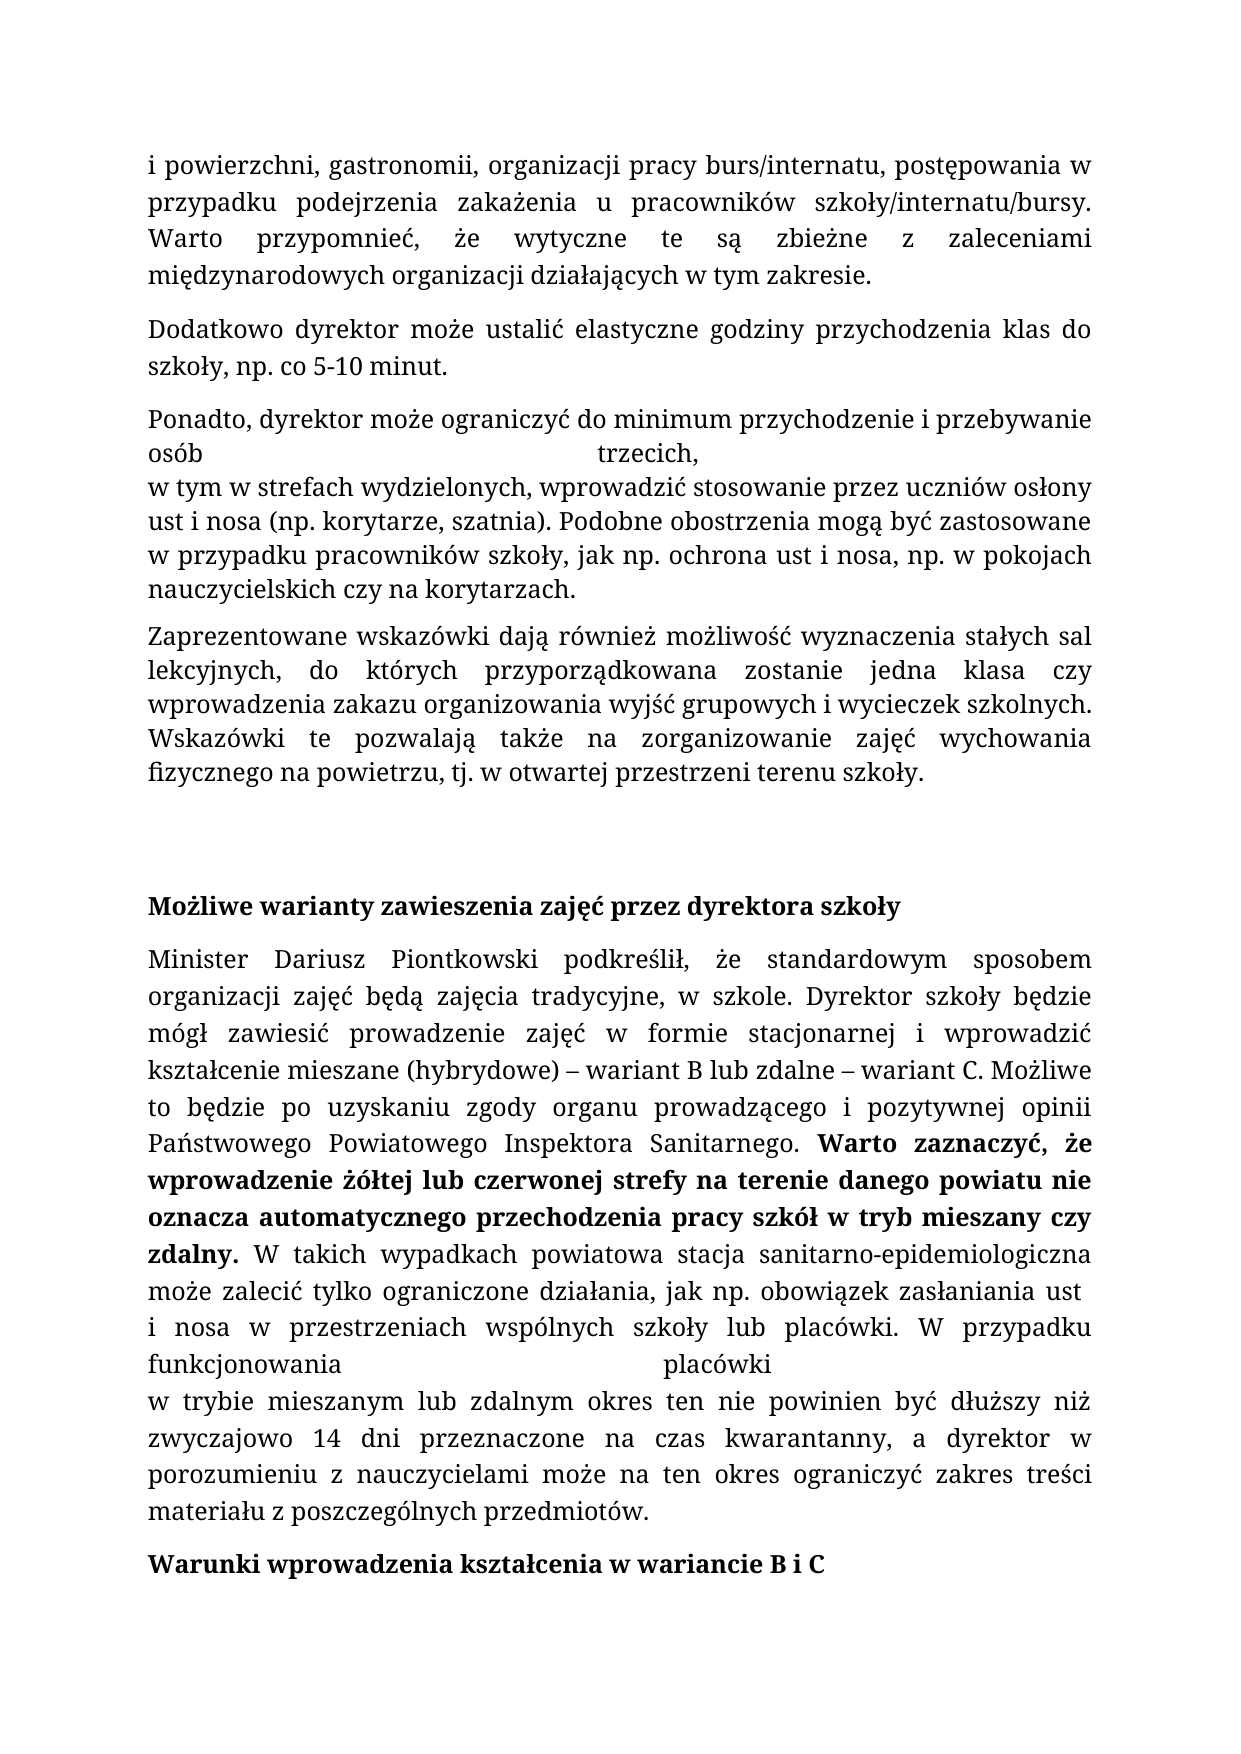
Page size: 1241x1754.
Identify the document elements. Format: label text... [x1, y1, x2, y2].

text Minister Dariusz Piontkowski podkreślił, że standardowym sposobem organizacji zajęć będą zajęcia tradycyjne, w szkole. Dyrektor szkoły będzie mógł zawiesić prowadzenie zajęć w formie stacjonarnej i wprowadzić kształcenie mieszane (hybrydowe) – wariant B lub zdalne – wariant C. Możliwe to będzie po uzyskaniu zgody organu prowadzącego i pozytywnej opinii Państwowego Powiatowego Inspektora Sanitarnego. Warto zaznaczyć, że wprowadzenie żółtej lub czerwonej strefy na terenie danego powiatu nie oznacza automatycznego przechodzenia pracy szkół w tryb mieszany czy zdalny. W takich wypadkach powiatowa stacja sanitarno-epidemiologiczna może zalecić tylko ograniczone działania, jak np. obowiązek zasłaniania ust i nosa w przestrzeniach wspólnych szkoły lub placówki. W przypadku funkcjonowania placówki w trybie mieszanym lub zdalnym okres ten nie powinien być dłuższy niż zwyczajowo 14 dni przeznaczone na czas kwarantanny, a dyrektor w porozumieniu z nauczycielami może na ten okres ograniczyć zakres treści materiału z poszczególnych przedmiotów. [148, 942, 1093, 1528]
text Dodatkowo dyrektor może ustalić elastyczne godziny przychodzenia klas do szkoły, np. co 5-10 minut. [148, 311, 1093, 382]
list Ponadto, dyrektor może ograniczyć do minimum przychodzenie i przebywanie osób trzecich, w tym w strefach wydzielonych, wprowadzić stosowanie przez uczniów osłony ust i nosa (np. korytarze, szatnia). Podobne obostrzenia mogą być zastosowane w przypadku pracowników szkoły, jak np. ochrona ust i nosa, np. w pokojach nauczycielskich czy na korytarzach. [148, 402, 1093, 606]
text Warunki wprowadzenia kształcenia w wariancie B i C [148, 1547, 1093, 1581]
text Możliwe warianty zawieszenia zajęć przez dyrektora szkoły [148, 889, 1093, 923]
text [148, 148, 1093, 292]
list Zaprezentowane wskazówki dają również możliwość wyznaczenia stałych sal lekcyjnych, do których przyporządkowana zostanie jedna klasa czy wprowadzenia zakazu organizowania wyjść grupowych i wycieczek szkolnych. Wskazówki te pozwalają także na zorganizowanie zajęć wychowania fizycznego na powietrzu, tj. w otwartej przestrzeni terenu szkoły. [148, 618, 1093, 789]
